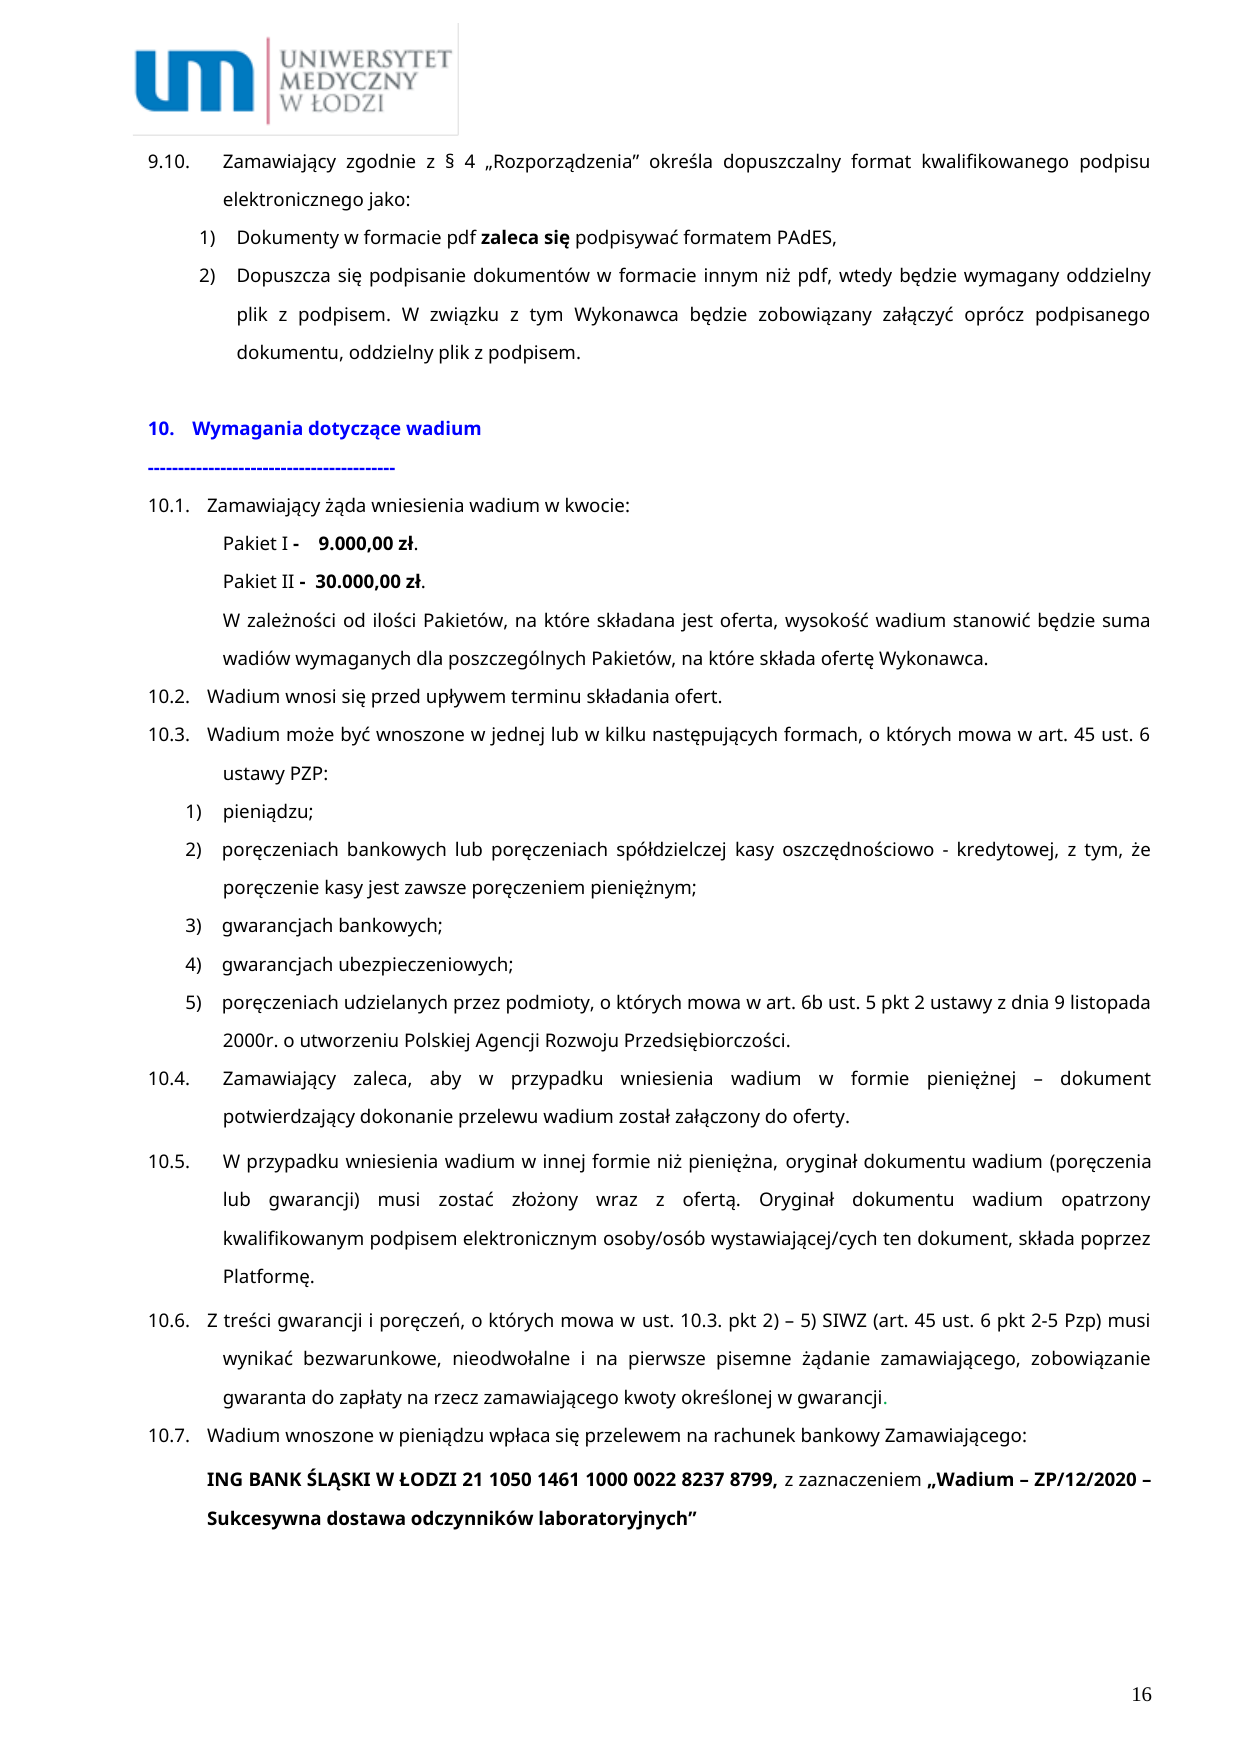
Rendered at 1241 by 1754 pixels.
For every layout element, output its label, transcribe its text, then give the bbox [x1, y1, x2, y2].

list poręczeniach bankowych lub poręczeniach spółdzielczej kasy oszczędnościowo - kredytowej, z tym, że poręczenie kasy jest zawsze poręczeniem pieniężnym; [185, 836, 1152, 900]
text ING BANK ŚLĄSKI W ŁODZI 21 1050 1461 1000 0022 8237 8799, z zaznaczeniem „Wadium – ZP/12/2020 – Sukcesywna dostawa odczynników laboratoryjnych” [207, 1467, 1152, 1530]
list Wymagania dotyczące wadium [148, 416, 1152, 441]
list Wadium wnoszone w pieniądzu wpłaca się przelewem na rachunek bankowy Zamawiającego: [148, 1422, 1152, 1448]
text Pakiet I - 9.000,00 zł. [223, 530, 1152, 556]
list Zamawiający zgodnie z § 4 „Rozporządzenia” określa dopuszczalny format kwalifikowanego podpisu elektronicznego jako: [148, 148, 1152, 212]
list Z treści gwarancji i poręczeń, o których mowa w ust. 10.3. pkt 2) – 5) SIWZ (art. 45 ust. 6 pkt 2-5 Pzp) musi wynikać bezwarunkowe, nieodwołalne i na pierwsze pisemne żądanie zamawiającego, zobowiązanie gwaranta do zapłaty na rzecz zamawiającego kwoty określonej w gwarancji. [148, 1307, 1152, 1409]
list Wadium może być wnoszone w jednej lub w kilku następujących formach, o których mowa w art. 45 ust. 6 ustawy PZP: [148, 722, 1152, 785]
list W przypadku wniesienia wadium w innej formie niż pieniężna, oryginał dokumentu wadium (poręczenia lub gwarancji) musi zostać złożony wraz z ofertą. Oryginał dokumentu wadium opatrzony kwalifikowanym podpisem elektronicznym osoby/osób wystawiającej/cych ten dokument, składa poprzez Platformę. [148, 1148, 1152, 1288]
list Dopuszcza się podpisanie dokumentów w formacie innym niż pdf, wtedy będzie wymagany oddzielny plik z podpisem. W związku z tym Wykonawca będzie zobowiązany załączyć oprócz podpisanego dokumentu, oddzielny plik z podpisem. [199, 263, 1152, 365]
list Zamawiający żąda wniesienia wadium w kwocie: [148, 492, 1152, 518]
list poręczeniach udzielanych przez podmioty, o których mowa w art. 6b ust. 5 pkt 2 ustawy z dnia 9 listopada 2000r. o utworzeniu Polskiej Agencji Rozwoju Przedsiębiorczości. [185, 989, 1152, 1053]
text ----------------------------------------- [148, 454, 1152, 479]
list Wadium wnosi się przed upływem terminu składania ofert. [148, 683, 1152, 709]
list Zamawiający zaleca, aby w przypadku wniesienia wadium w formie pieniężnej – dokument potwierdzający dokonanie przelewu wadium został załączony do oferty. [148, 1066, 1152, 1129]
text Pakiet II - 30.000,00 zł. [223, 569, 1152, 594]
text W zależności od ilości Pakietów, na które składana jest oferta, wysokość wadium stanowić będzie suma wadiów wymaganych dla poszczególnych Pakietów, na które składa ofertę Wykonawca. [223, 607, 1152, 671]
list gwarancjach ubezpieczeniowych; [185, 951, 1152, 976]
picture [132, 23, 460, 137]
list pieniądzu; [185, 798, 1152, 823]
list Dokumenty w formacie pdf zaleca się podpisywać formatem PAdES, [199, 224, 1152, 250]
list gwarancjach bankowych; [185, 913, 1152, 938]
